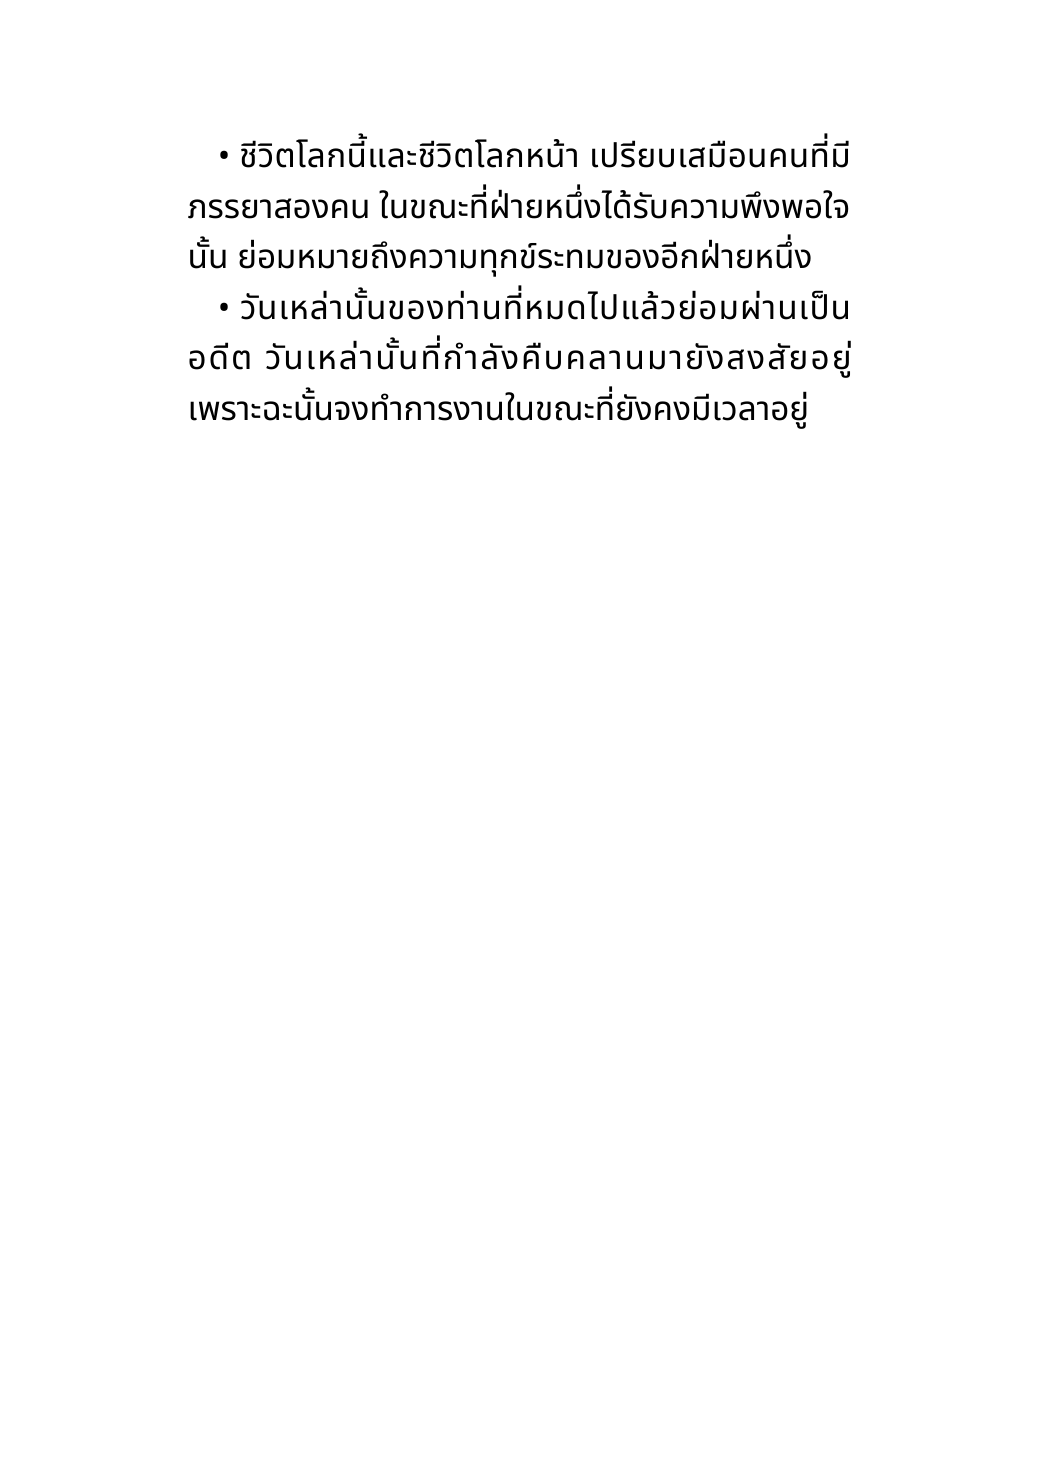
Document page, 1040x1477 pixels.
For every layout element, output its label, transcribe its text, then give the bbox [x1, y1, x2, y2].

text • วันเหล่านั้นของท่านที่หมดไปแล้วย่อมผ่านเป็นอดีต วันเหล่านั้นที่กำลังคืบคลานมายังสงสัยอยู่เพราะฉะนั้นจงทำการงานในขณะที่ยังคงมีเวลาอยู่ [187, 283, 852, 435]
text • ชีวิตโลกนี้และชีวิตโลกหน้า เปรียบเสมือนคนที่มีภรรยาสองคน ในขณะที่ฝ่ายหนึ่งได้รับความพึงพอใจนั้น ย่อมหมายถึงความทุกข์ระทมของอีกฝ่ายหนึ่ง [187, 132, 852, 283]
